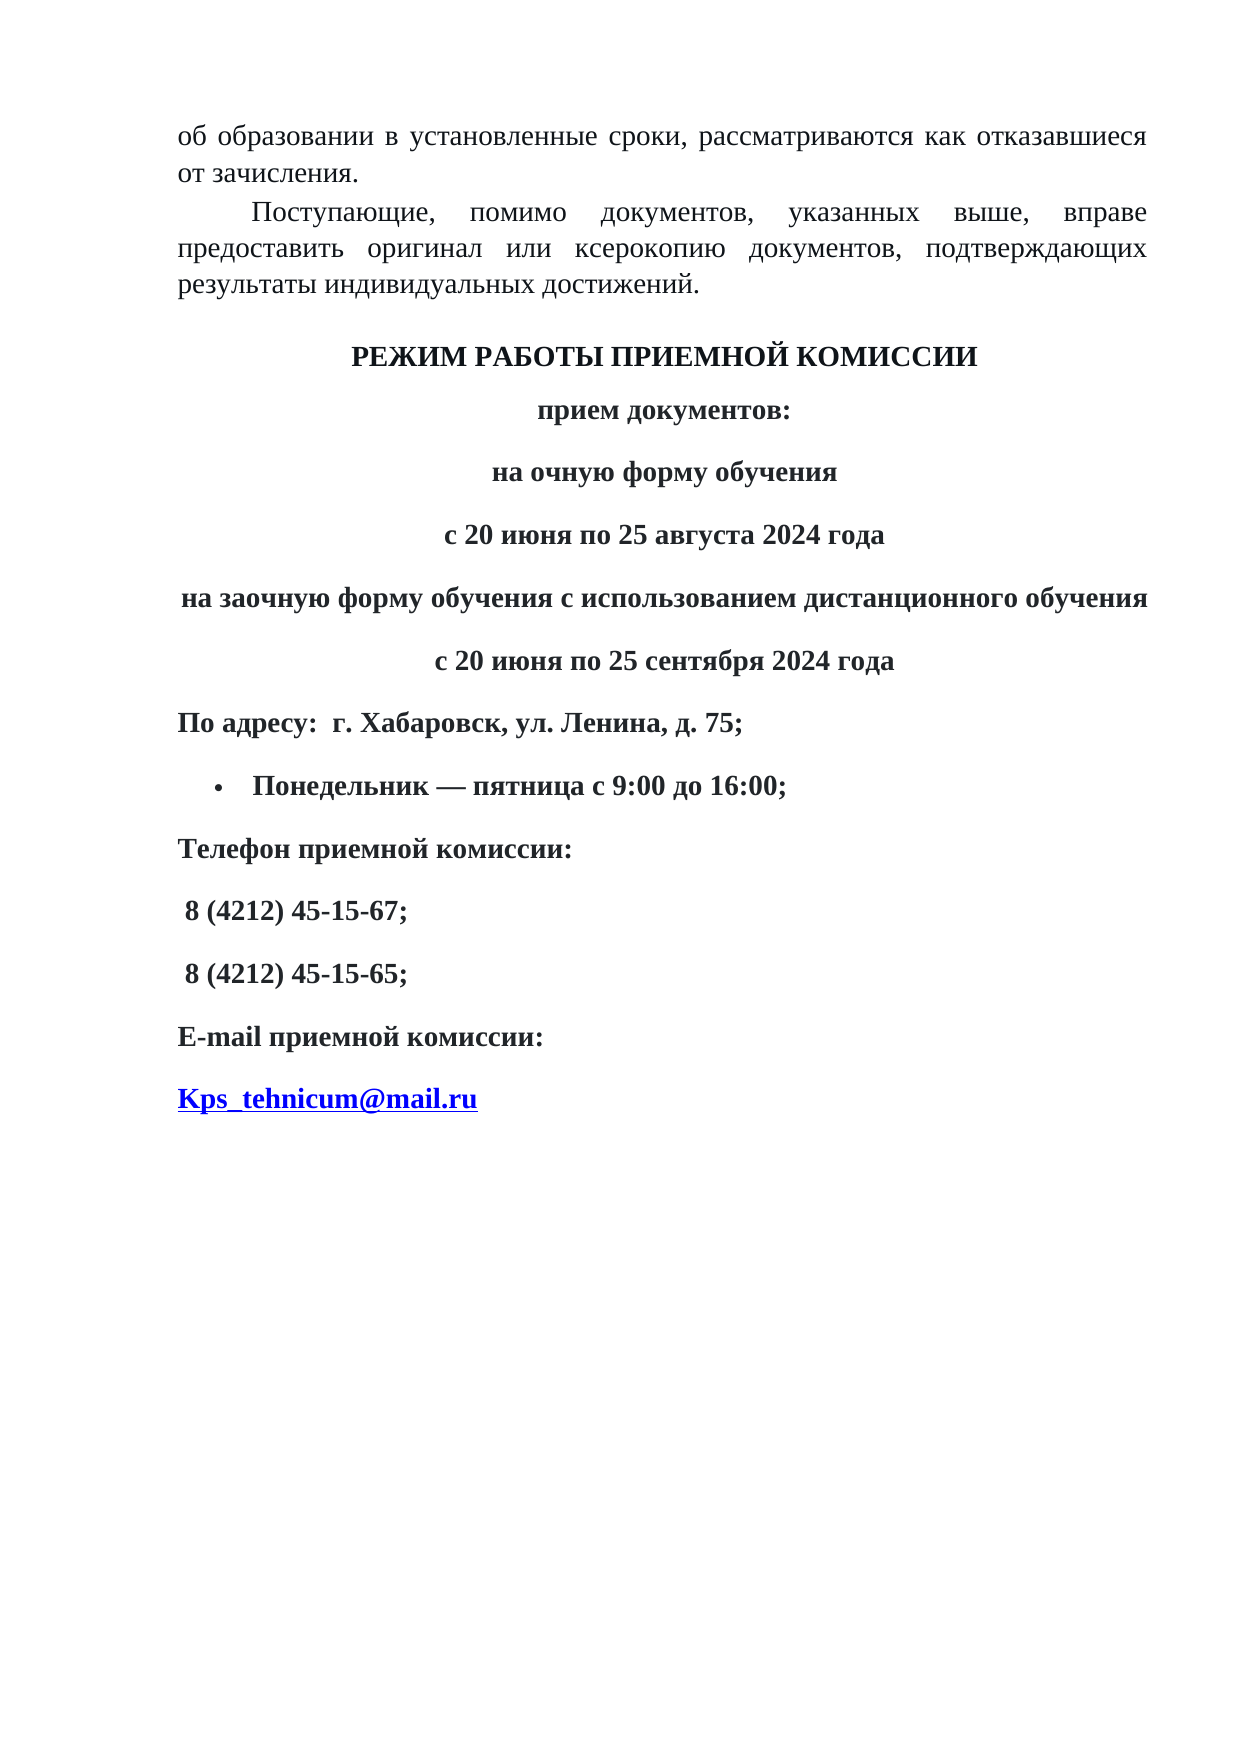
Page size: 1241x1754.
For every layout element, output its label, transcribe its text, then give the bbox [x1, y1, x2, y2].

text с 20 июня по 25 сентября 2024 года [177, 643, 1152, 676]
list Понедельник — пятница с 9:00 до 16:00; [215, 768, 1152, 802]
text E-mail приемной комиссии: [177, 1019, 1152, 1052]
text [177, 118, 1147, 188]
text 8 (4212) 45-15-65; [177, 956, 1152, 990]
text Телефон приемной комиссии: [177, 831, 1152, 864]
text Поступающие, помимо документов, указанных выше, вправе предоставить оригинал или ксерокопию документов, подтверждающих результаты индивидуальных достижений. [177, 194, 1148, 300]
text на очную форму обучения [177, 454, 1152, 488]
text Kps_tehnicum@mail.ru [177, 1082, 1152, 1115]
text с 20 июня по 25 августа 2024 года [177, 517, 1152, 551]
text прием документов: [177, 392, 1152, 425]
text 8 (4212) 45-15-67; [177, 893, 1152, 927]
text По адресу: г. Хабаровск, ул. Ленина, д. 75; [177, 705, 1152, 739]
text на заочную форму обучения с использованием дистанционного обучения [177, 580, 1152, 613]
text РЕЖИМ РАБОТЫ ПРИЕМНОЙ КОМИССИИ [177, 339, 1152, 373]
